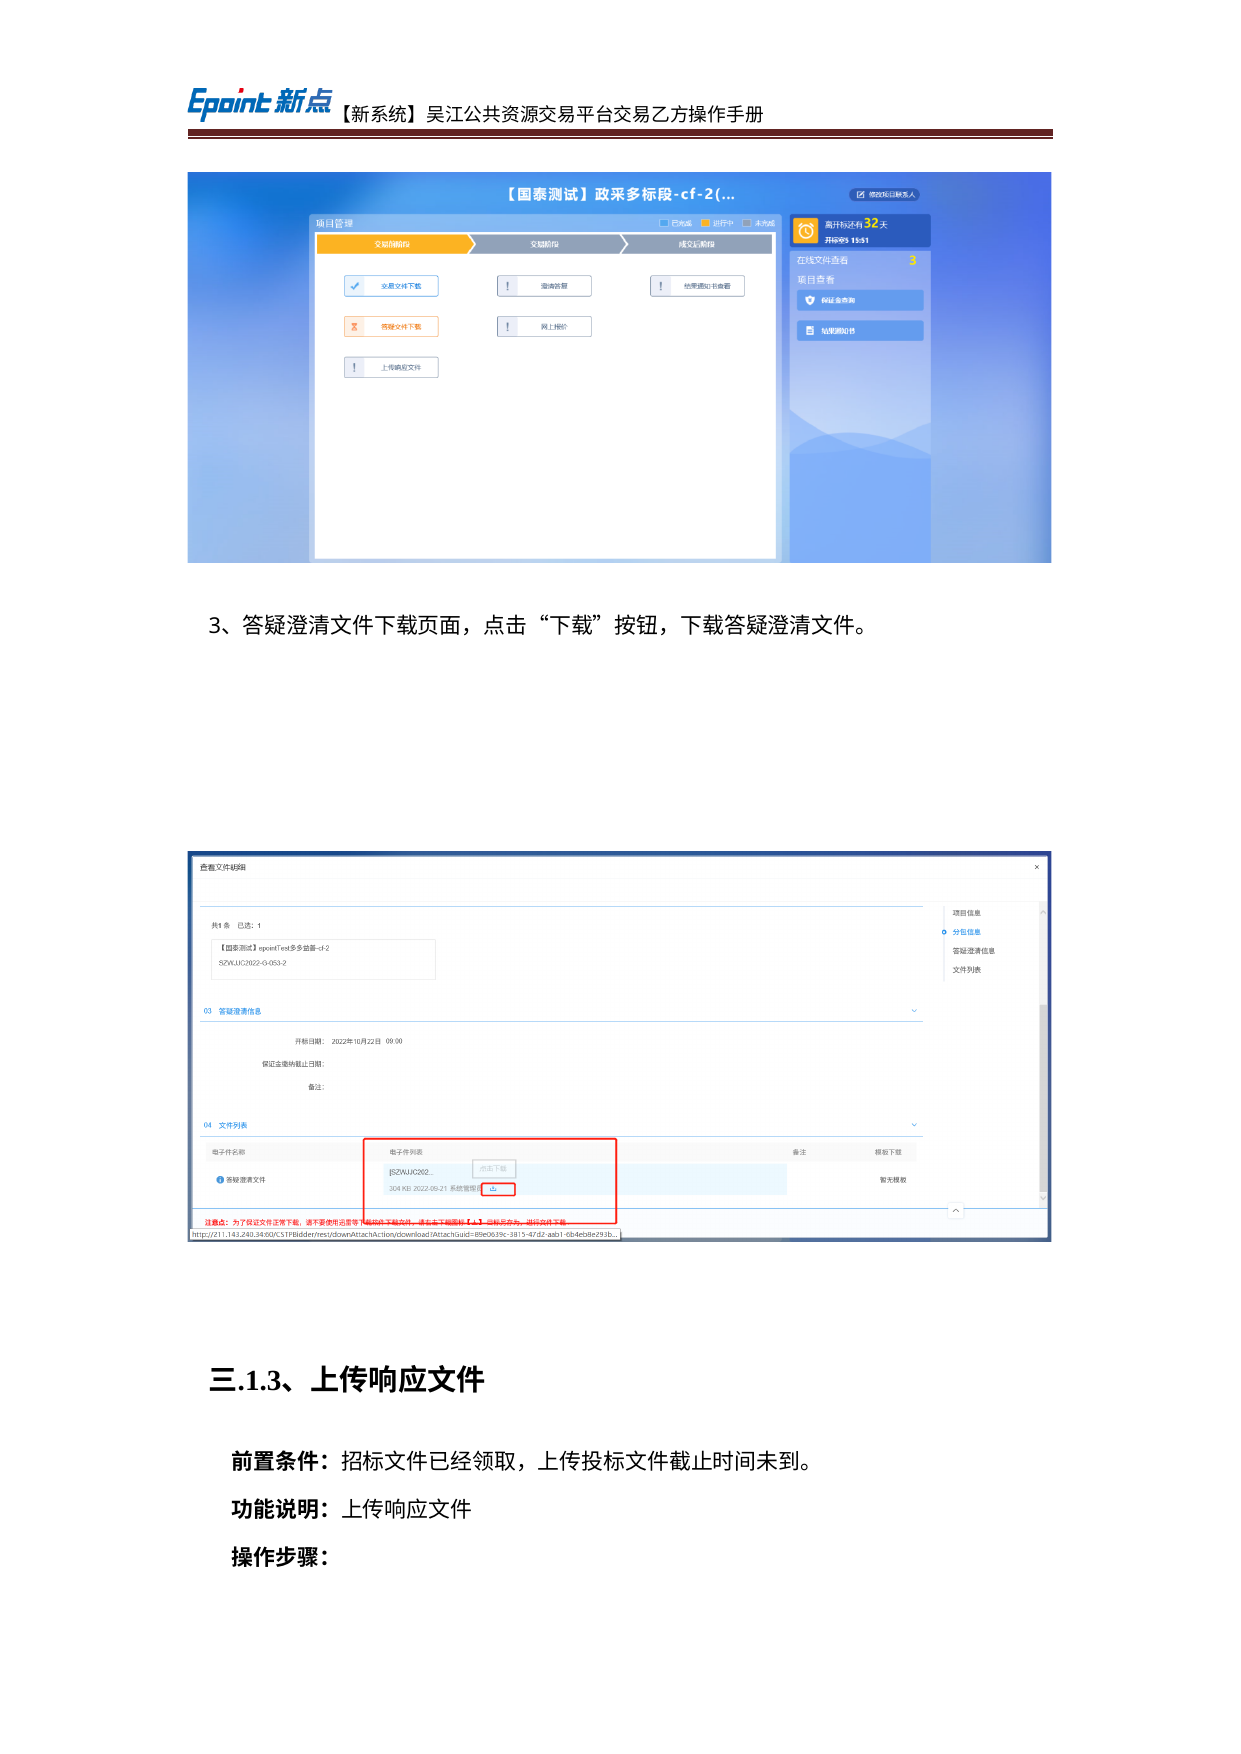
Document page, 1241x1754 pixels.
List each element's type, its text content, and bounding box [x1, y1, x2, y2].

text 操作步骤： [187, 1540, 1053, 1572]
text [187, 172, 1053, 595]
text 功能说明：上传响应文件 [187, 1492, 1053, 1524]
picture [187, 851, 1052, 1242]
text 前置条件：招标文件已经领取，上传投标文件截止时间未到。 [187, 1443, 1053, 1476]
picture [187, 172, 1052, 563]
subtitle 上传响应文件 [187, 1345, 1053, 1410]
picture [187, 88, 333, 122]
